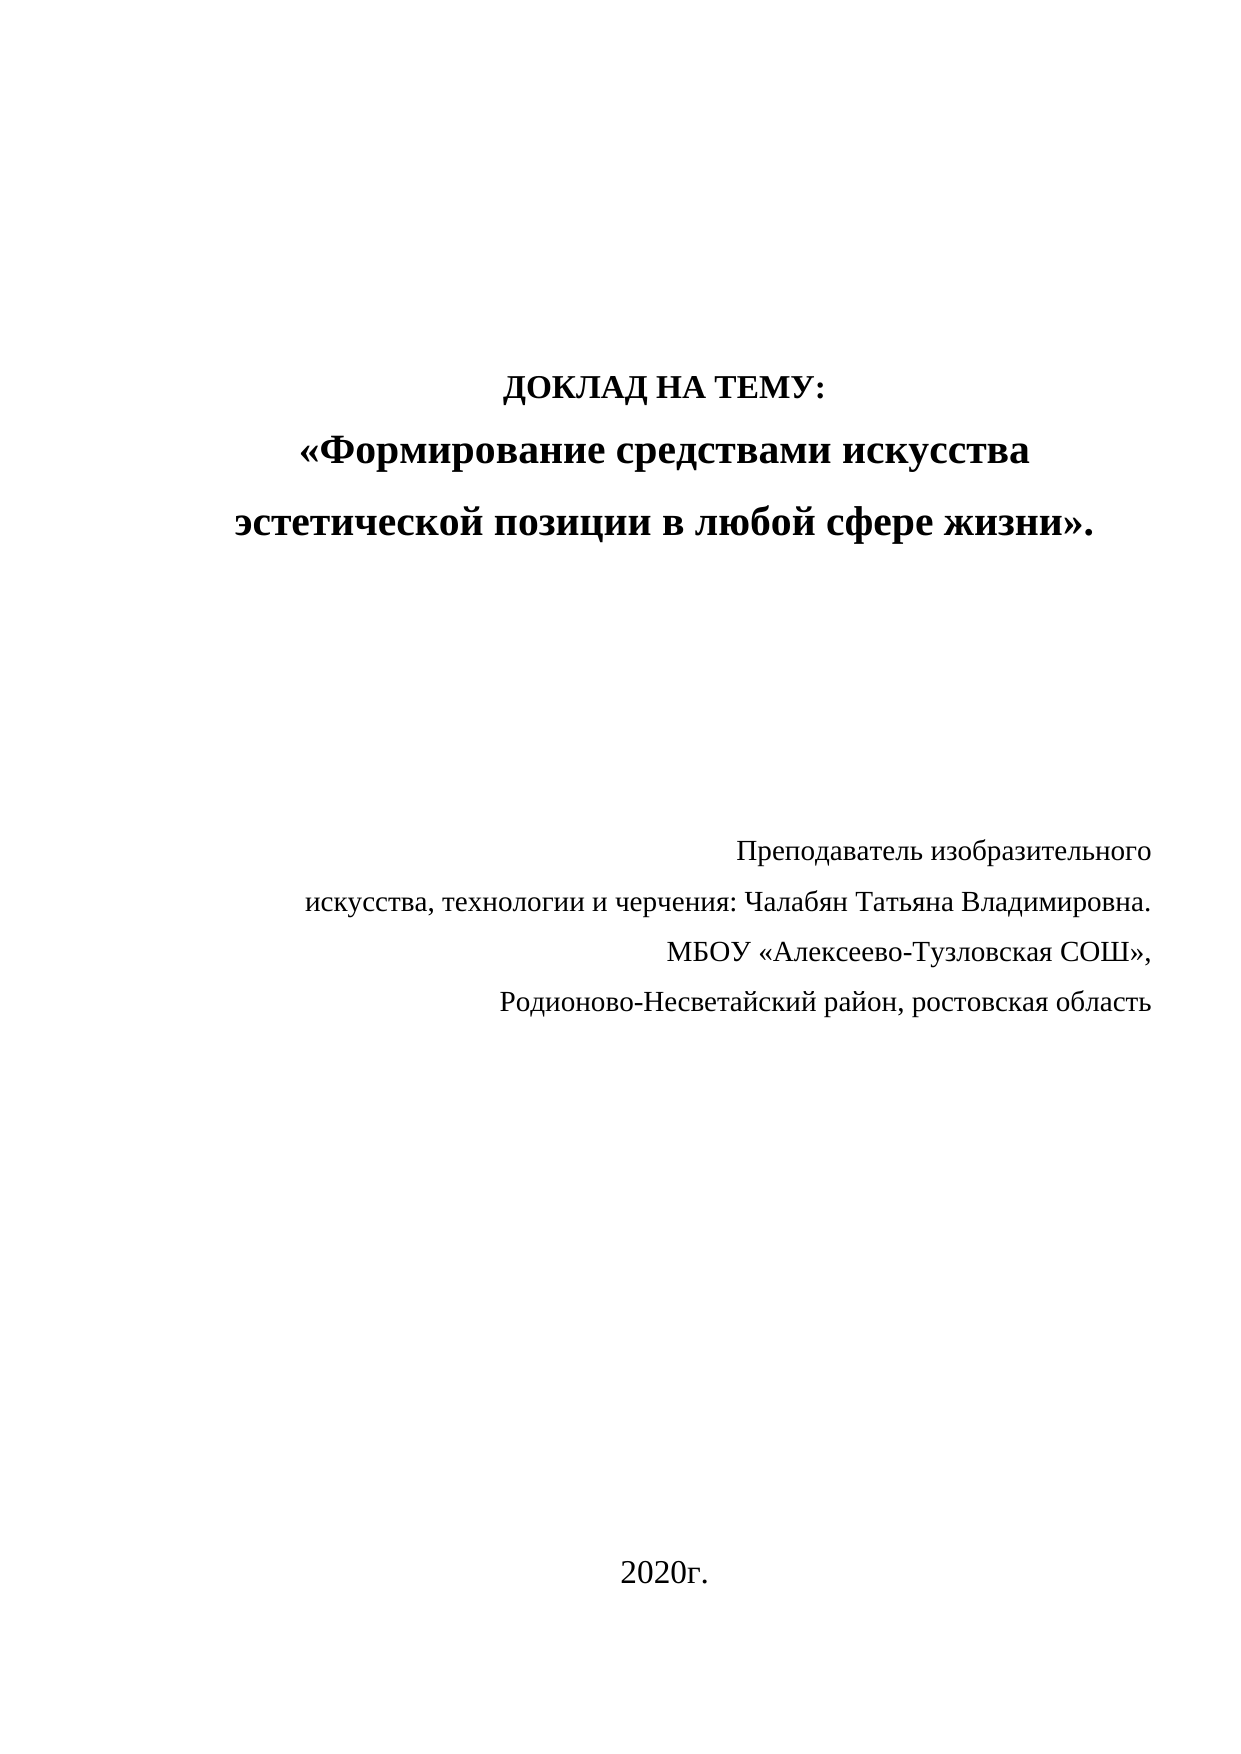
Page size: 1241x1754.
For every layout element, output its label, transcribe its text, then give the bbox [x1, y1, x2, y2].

text 2020г. [177, 1552, 1152, 1590]
text Преподаватель изобразительного искусства, технологии и черчения: Чалабян Татьяна Владимировна. [177, 833, 1152, 917]
text «Формирование средствами искусства эстетической позиции в любой сфере жизни». [177, 425, 1152, 544]
text МБОУ «Алексеево-Тузловская СОШ», Родионово-Несветайский район, ростовская область [177, 934, 1152, 1018]
text ДОКЛАД НА ТЕМУ: [177, 367, 1152, 406]
